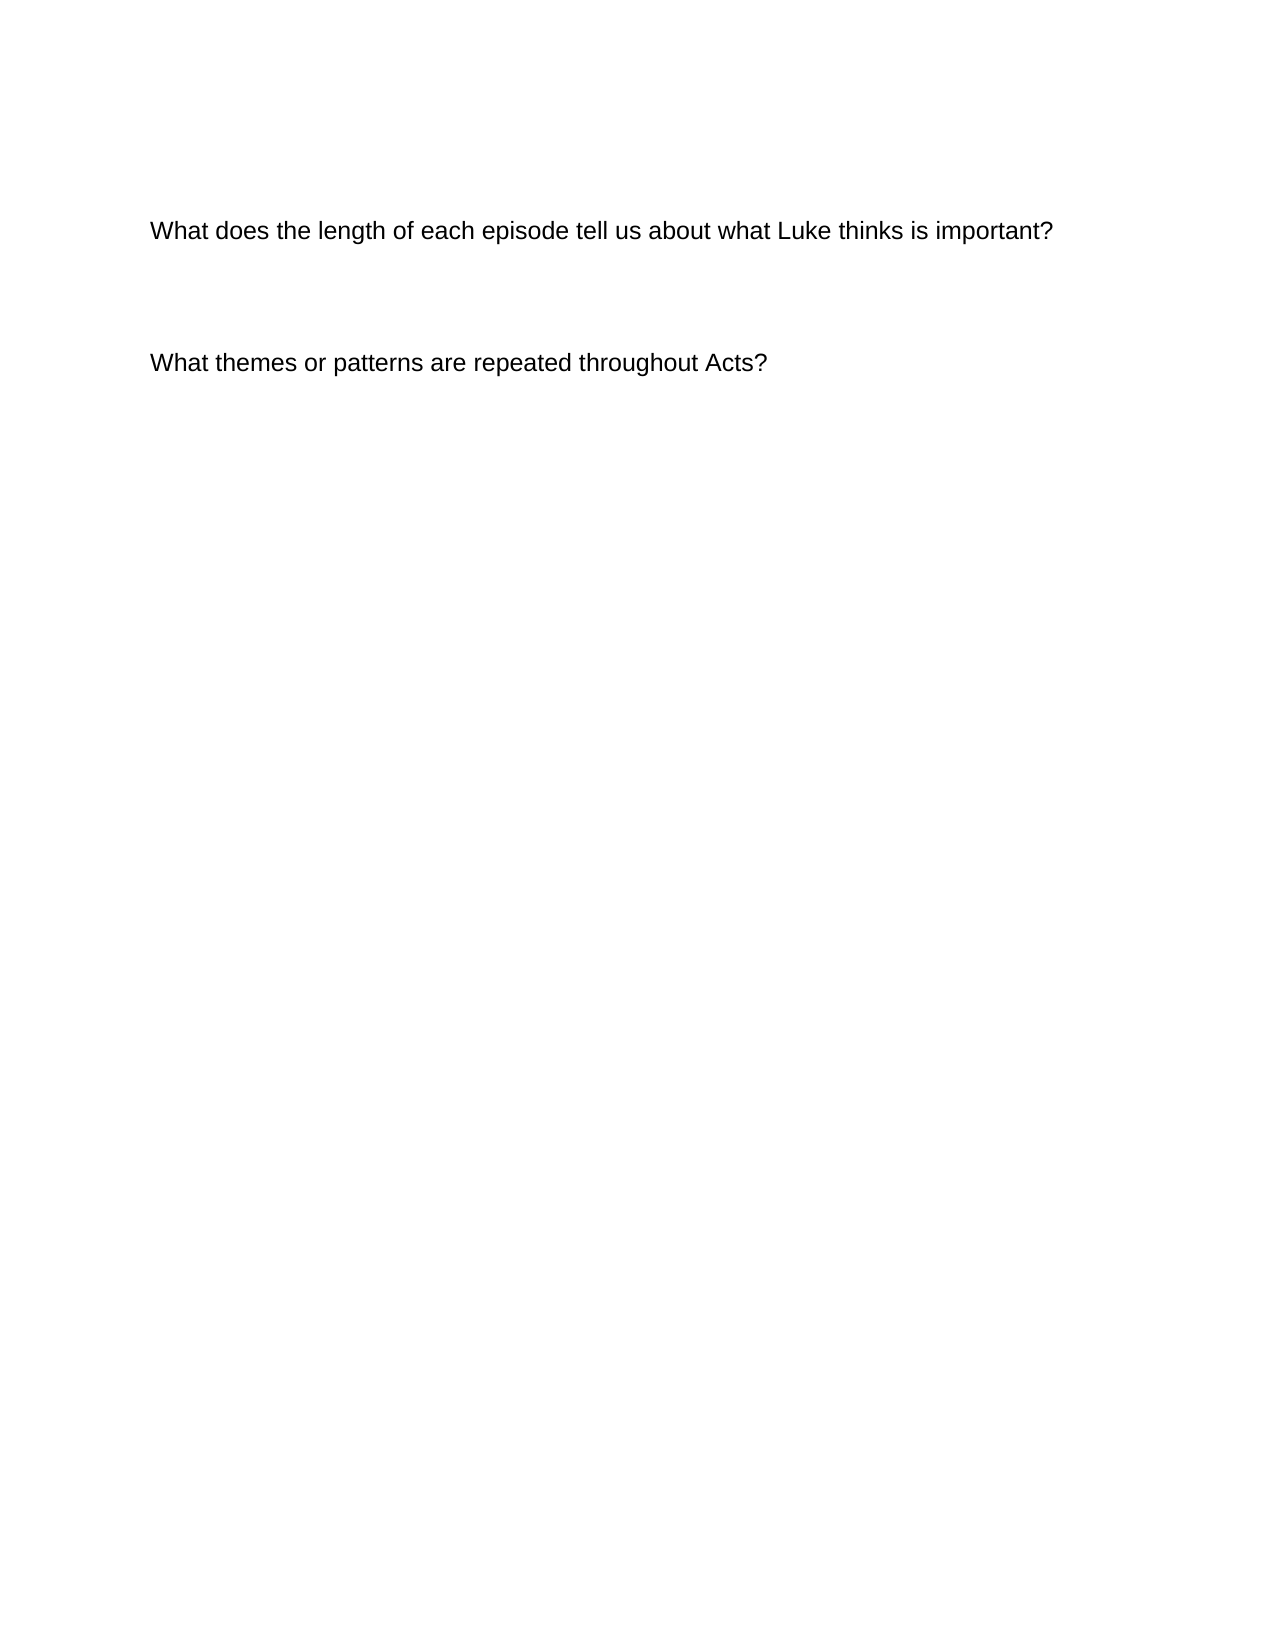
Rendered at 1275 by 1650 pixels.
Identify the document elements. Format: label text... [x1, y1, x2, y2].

text What themes or patterns are repeated throughout Acts? [150, 348, 1125, 377]
text What does the length of each episode tell us about what Luke thinks is important? [150, 216, 1125, 245]
